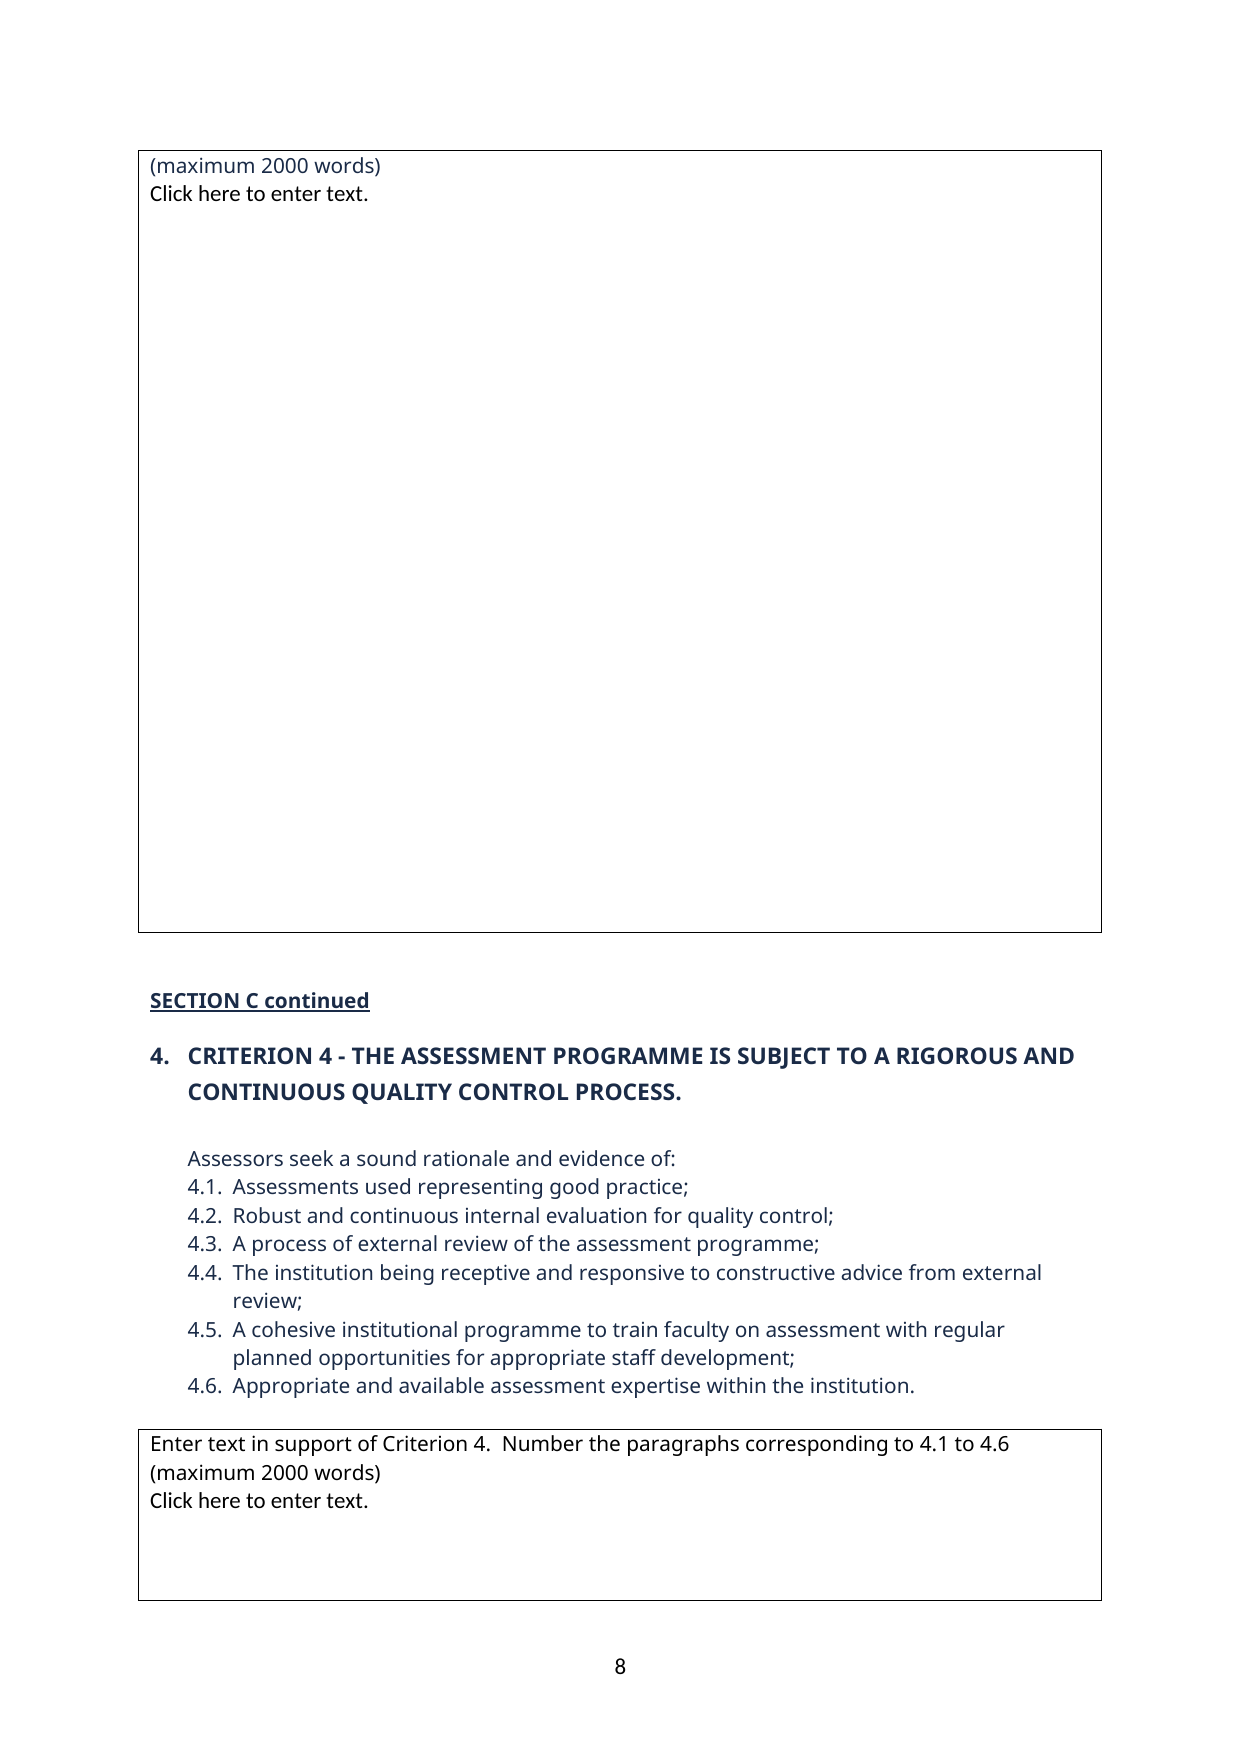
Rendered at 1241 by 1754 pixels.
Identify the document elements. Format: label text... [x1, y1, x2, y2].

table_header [139, 1430, 1101, 1600]
list The institution being receptive and responsive to constructive advice from external review; [187, 1258, 1090, 1315]
text SECTION C continued [150, 986, 1090, 1014]
list A process of external review of the assessment programme; [187, 1229, 1090, 1258]
list A cohesive institutional programme to train faculty on assessment with regular planned opportunities for appropriate staff development; [187, 1315, 1090, 1372]
list Appropriate and available assessment expertise within the institution. [187, 1372, 1090, 1400]
list Assessors seek a sound rationale and evidence of: [187, 1144, 1090, 1172]
list Assessments used representing good practice; [187, 1172, 1090, 1201]
list CRITERION 4 - THE ASSESSMENT PROGRAMME IS SUBJECT TO A RIGOROUS AND CONTINUOUS QUALITY CONTROL PROCESS. [150, 1039, 1090, 1107]
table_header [139, 151, 1101, 932]
list Robust and continuous internal evaluation for quality control; [187, 1201, 1090, 1229]
